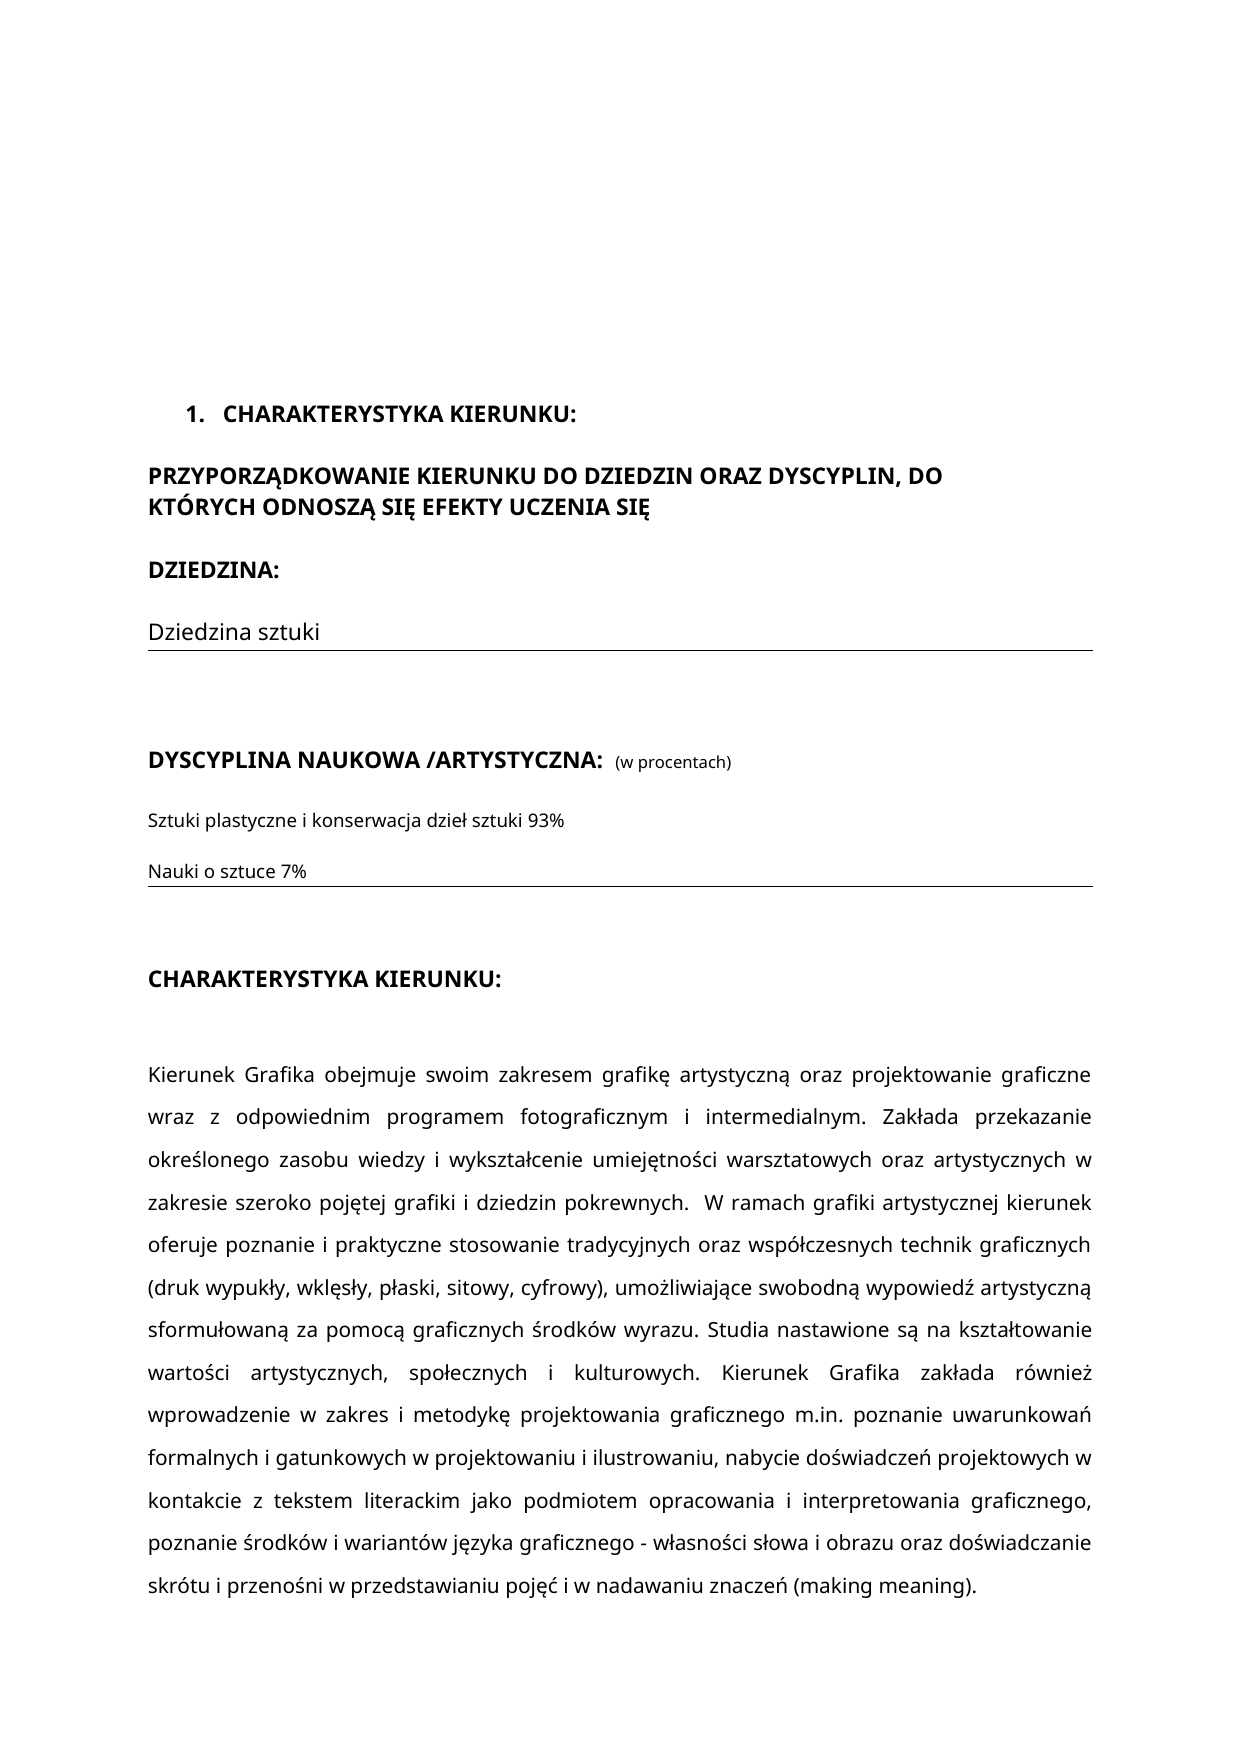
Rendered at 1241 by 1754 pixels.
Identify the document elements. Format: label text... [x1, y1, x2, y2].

text Sztuki plastyczne i konserwacja dzieł sztuki 93% [148, 807, 1093, 832]
text Nauki o sztuce 7% [148, 858, 1093, 886]
list CHARAKTERYSTYKA KIERUNKU: [185, 398, 1093, 429]
text KTÓRYCH ODNOSZĄ SIĘ EFEKTY UCZENIA SIĘ [148, 491, 1093, 523]
text DZIEDZINA: [148, 554, 1093, 585]
text DYSCYPLINA NAUKOWA /ARTYSTYCZNA: (w procentach) [148, 744, 1093, 776]
text Kierunek Grafika obejmuje swoim zakresem grafikę artystyczną oraz projektowanie graficzne wraz z odpowiednim programem fotograficznym i intermedialnym. Zakłada przekazanie określonego zasobu wiedzy i wykształcenie umiejętności warsztatowych oraz artystycznych w zakresie szeroko pojętej grafiki i dziedzin pokrewnych. W ramach grafiki artystycznej kierunek oferuje poznanie i praktyczne stosowanie tradycyjnych oraz współczesnych technik graficznych (druk wypukły, wklęsły, płaski, sitowy, cyfrowy), umożliwiające swobodną wypowiedź artystyczną sformułowaną za pomocą graficznych środków wyrazu. Studia nastawione są na kształtowanie wartości artystycznych, społecznych i kulturowych. Kierunek Grafika zakłada również wprowadzenie w zakres i metodykę projektowania graficznego m.in. poznanie uwarunkowań formalnych i gatunkowych w projektowaniu i ilustrowaniu, nabycie doświadczeń projektowych w kontakcie z tekstem literackim jako podmiotem opracowania i interpretowania graficznego, poznanie środków i wariantów języka graficznego - własności słowa i obrazu oraz doświadczanie skrótu i przenośni w przedstawianiu pojęć i w nadawaniu znaczeń (making meaning). [148, 1060, 1093, 1599]
text Dziedzina sztuki [148, 616, 1093, 650]
text PRZYPORZĄDKOWANIE KIERUNKU DO DZIEDZIN ORAZ DYSCYPLIN, DO [148, 460, 1093, 491]
text CHARAKTERYSTYKA KIERUNKU: [148, 963, 1093, 994]
